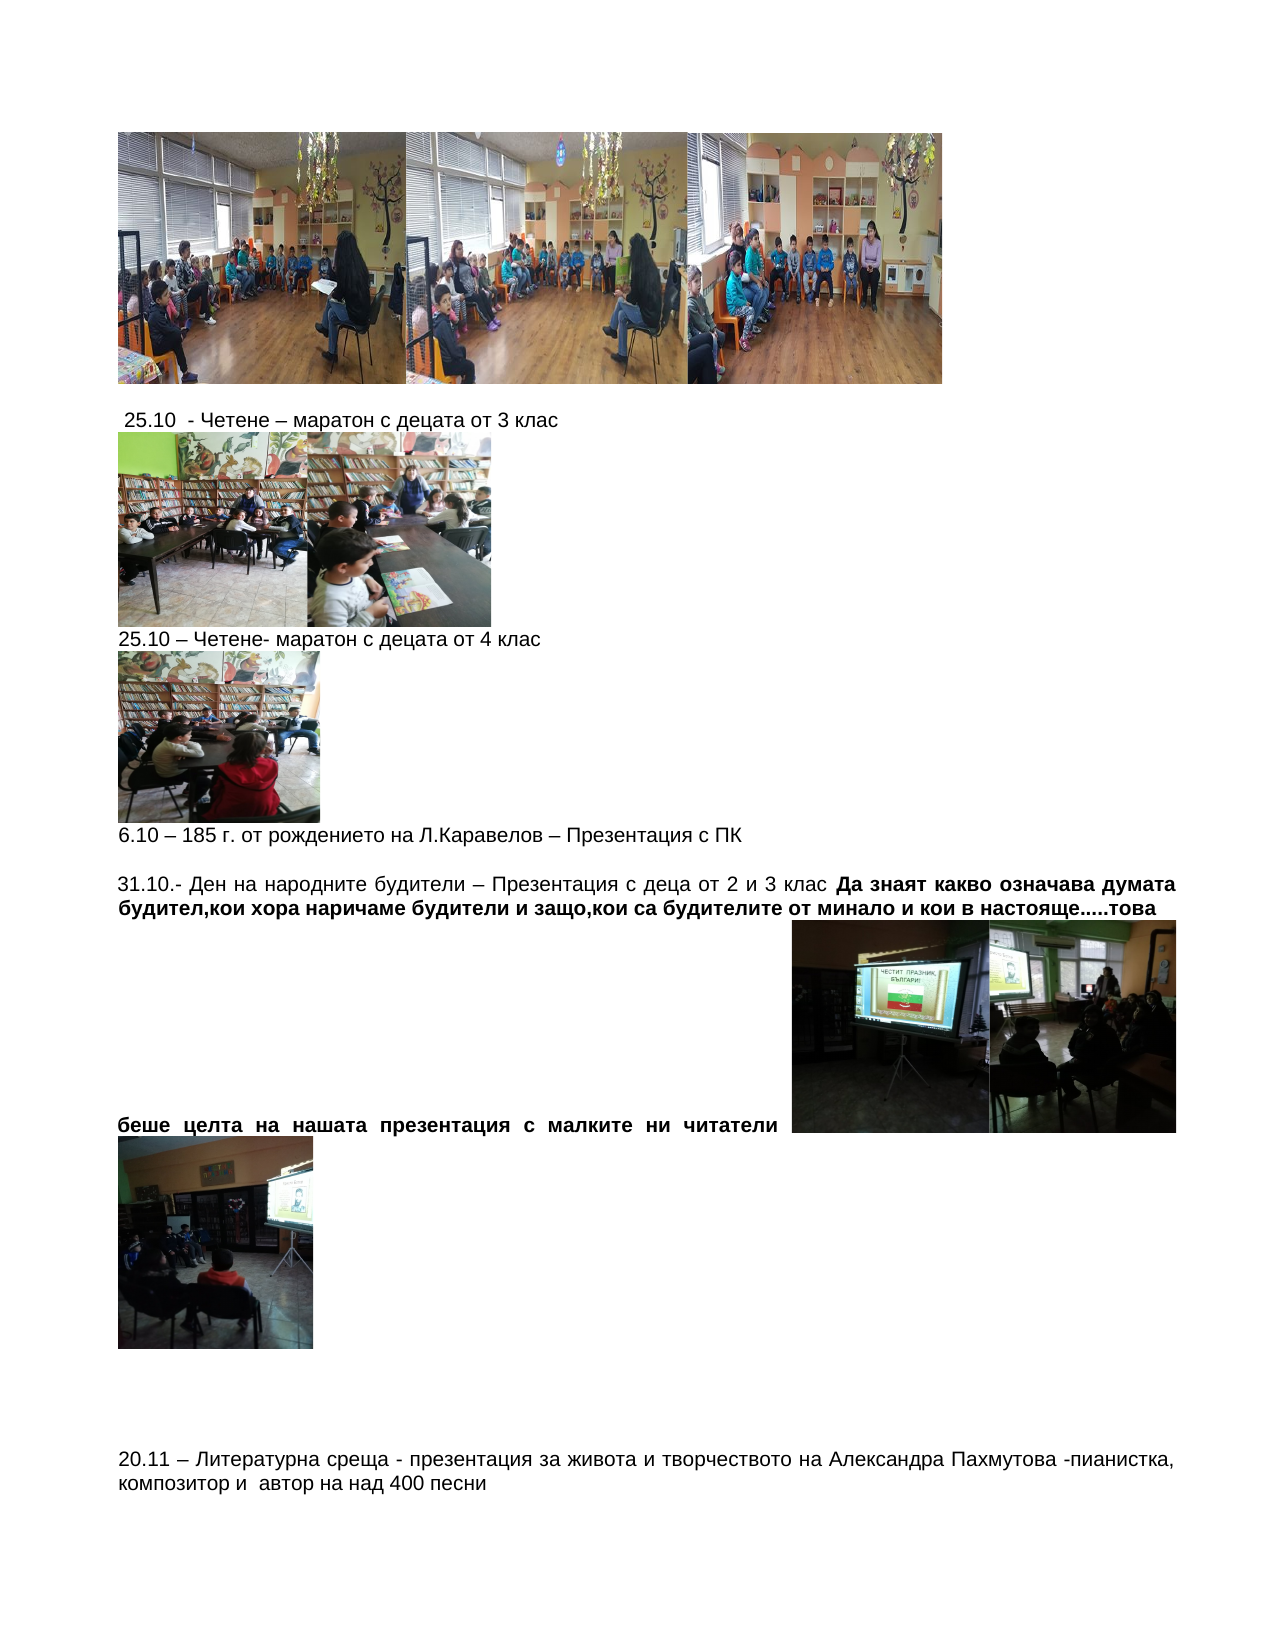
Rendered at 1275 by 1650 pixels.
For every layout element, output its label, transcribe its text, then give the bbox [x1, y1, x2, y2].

text 31.10.- Ден на народните будители – Презентация с деца от 2 и 3 клас Да знаят какво означава думата будител,кои хора наричаме будители и защо,кои са будителите от минало и кои в настояще.....това [117, 872, 1176, 919]
picture [118, 432, 492, 627]
text 25.10 – Четене- маратон с децата от 4 клас [118, 627, 1176, 651]
picture [118, 1136, 314, 1349]
text 6.10 – 185 г. от рождението на Л.Каравелов – Презентация с ПК [118, 823, 1176, 847]
picture [118, 651, 321, 823]
text 25.10 - Четене – маратон с децата от 3 клас [118, 408, 1176, 432]
picture [791, 920, 1177, 1133]
text 20.11 – Литературна среща - презентация за живота и творчеството на Александра Пахмутова -пианистка, композитор и автор на над 400 песни [118, 1447, 1176, 1495]
picture [118, 132, 943, 384]
